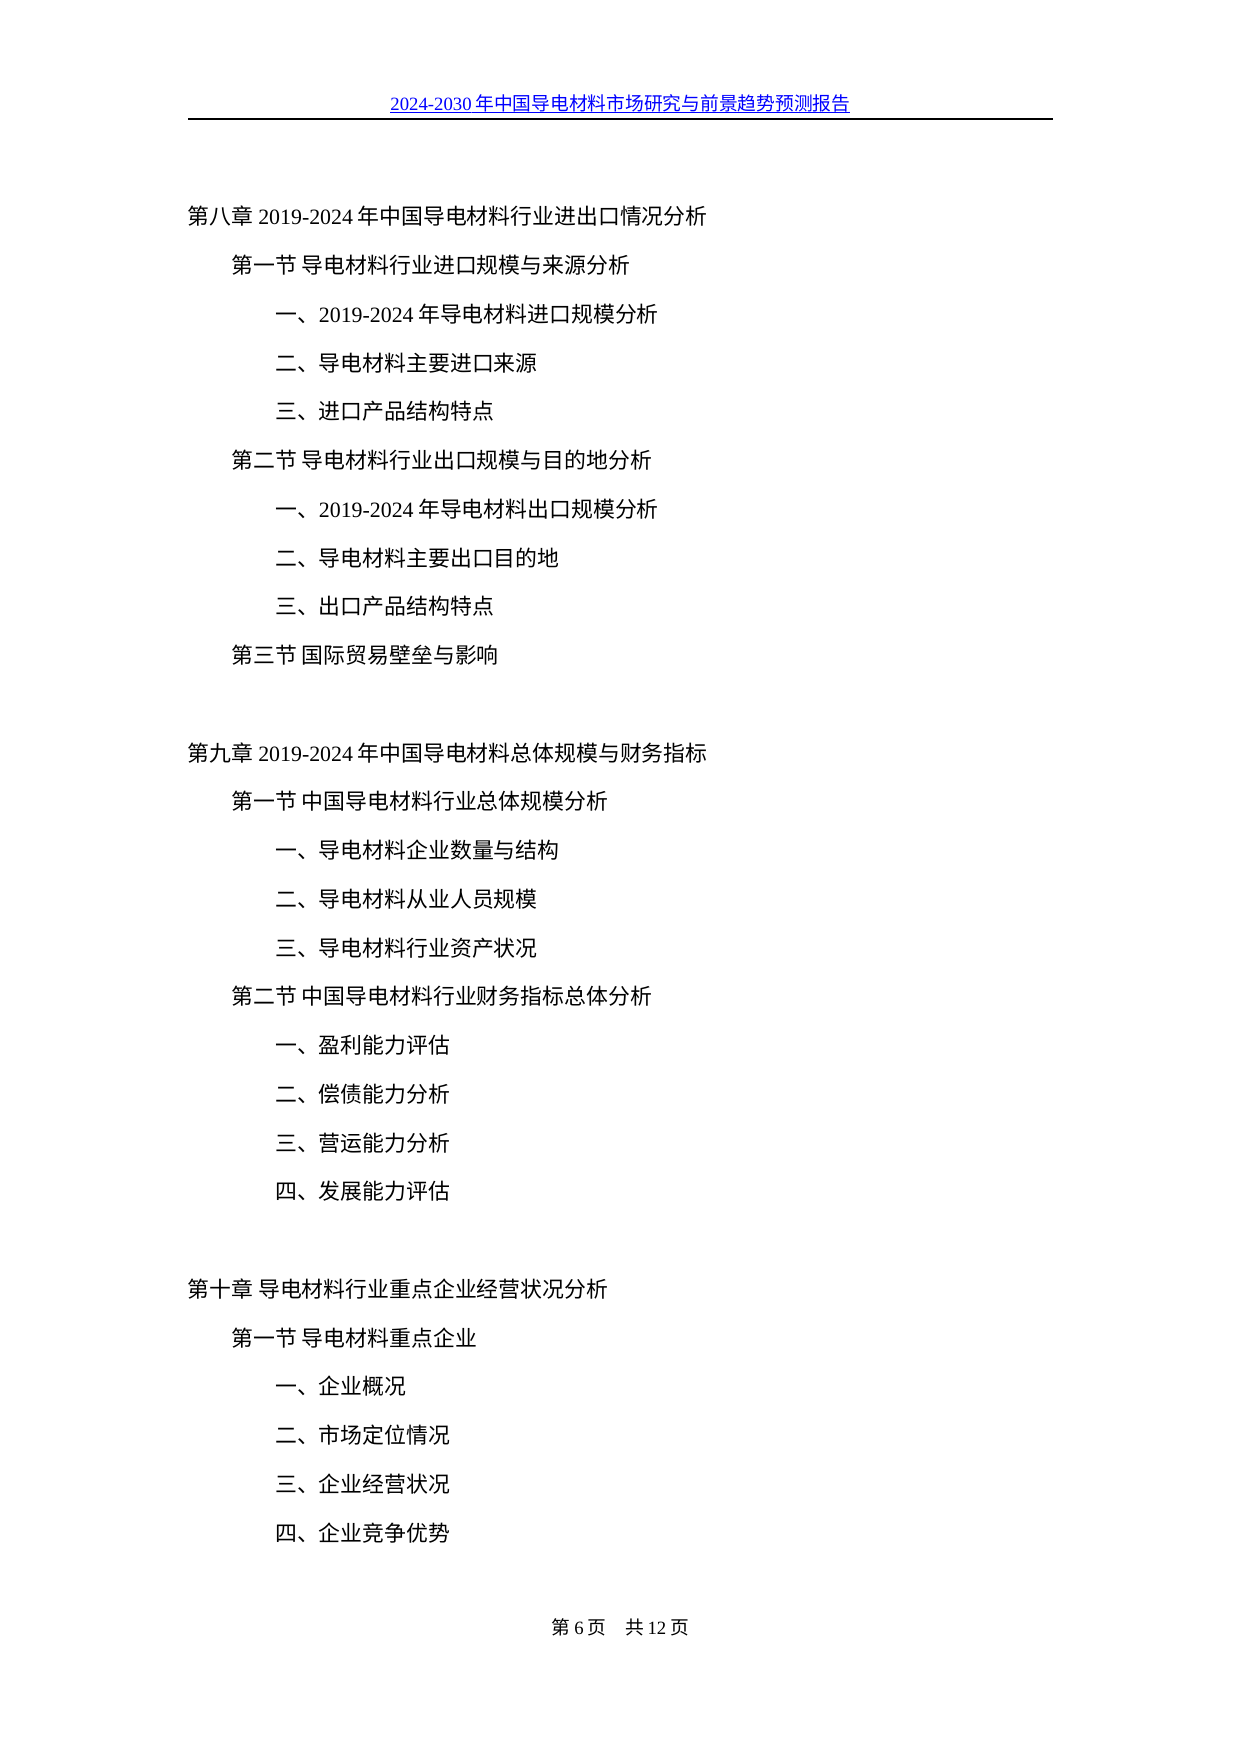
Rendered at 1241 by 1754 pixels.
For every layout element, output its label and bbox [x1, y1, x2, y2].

text [187, 150, 1053, 1548]
